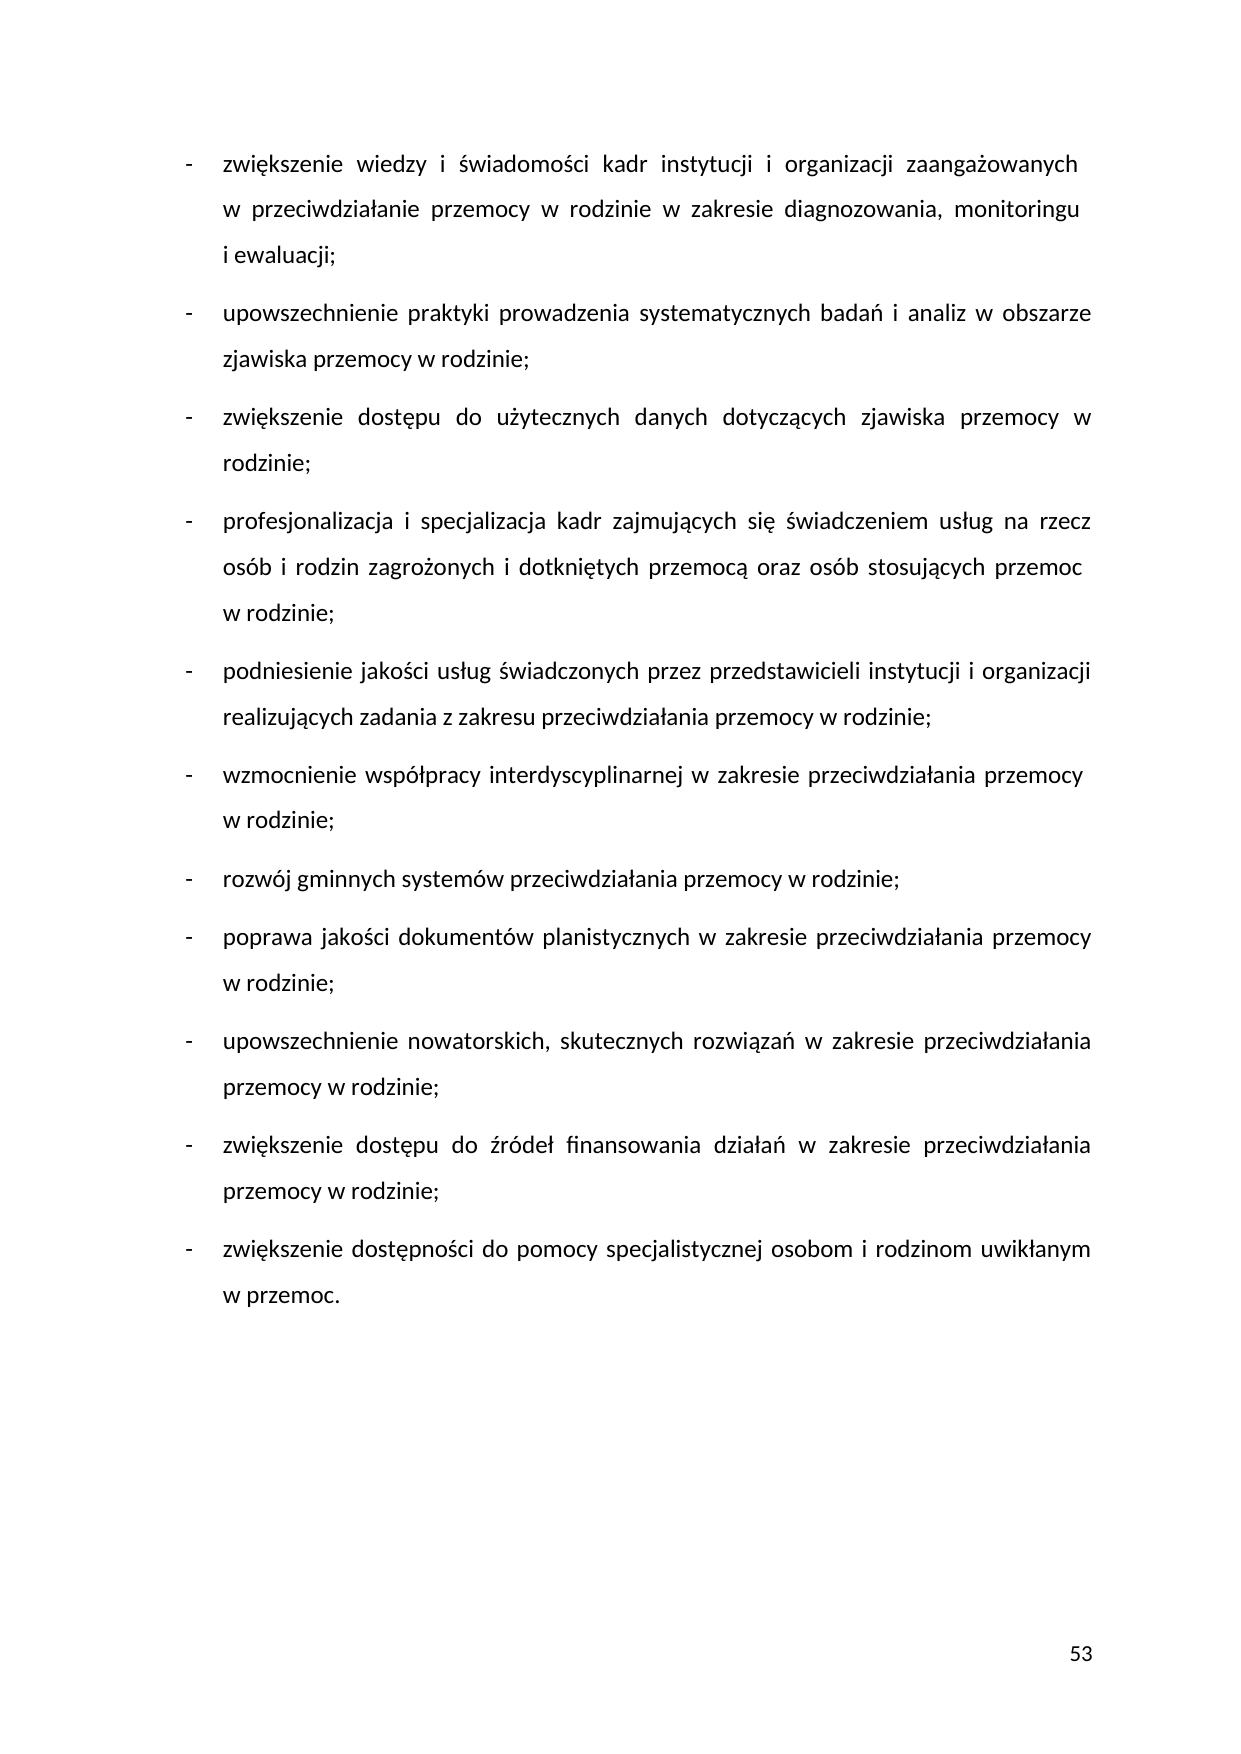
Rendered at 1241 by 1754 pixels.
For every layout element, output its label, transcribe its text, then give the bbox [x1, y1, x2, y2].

list profesjonalizacja i specjalizacja kadr zajmujących się świadczeniem usług na rzecz osób i rodzin zagrożonych i dotkniętych przemocą oraz osób stosujących przemoc w rodzinie; [185, 505, 1092, 627]
list poprawa jakości dokumentów planistycznych w zakresie przeciwdziałania przemocy w rodzinie; [185, 921, 1092, 997]
list upowszechnienie nowatorskich, skutecznych rozwiązań w zakresie przeciwdziałania przemocy w rodzinie; [185, 1025, 1092, 1101]
list zwiększenie wiedzy i świadomości kadr instytucji i organizacji zaangażowanych w przeciwdziałanie przemocy w rodzinie w zakresie diagnozowania, monitoringu i ewaluacji; [185, 148, 1092, 270]
list wzmocnienie współpracy interdyscyplinarnej w zakresie przeciwdziałania przemocy w rodzinie; [185, 759, 1092, 835]
list zwiększenie dostępu do źródeł finansowania działań w zakresie przeciwdziałania przemocy w rodzinie; [185, 1129, 1092, 1205]
list podniesienie jakości usług świadczonych przez przedstawicieli instytucji i organizacji realizujących zadania z zakresu przeciwdziałania przemocy w rodzinie; [185, 655, 1092, 731]
list rozwój gminnych systemów przeciwdziałania przemocy w rodzinie; [185, 863, 1092, 893]
list zwiększenie dostępności do pomocy specjalistycznej osobom i rodzinom uwikłanym w przemoc. [185, 1233, 1092, 1309]
list upowszechnienie praktyki prowadzenia systematycznych badań i analiz w obszarze zjawiska przemocy w rodzinie; [185, 297, 1092, 374]
list zwiększenie dostępu do użytecznych danych dotyczących zjawiska przemocy w rodzinie; [185, 401, 1092, 478]
